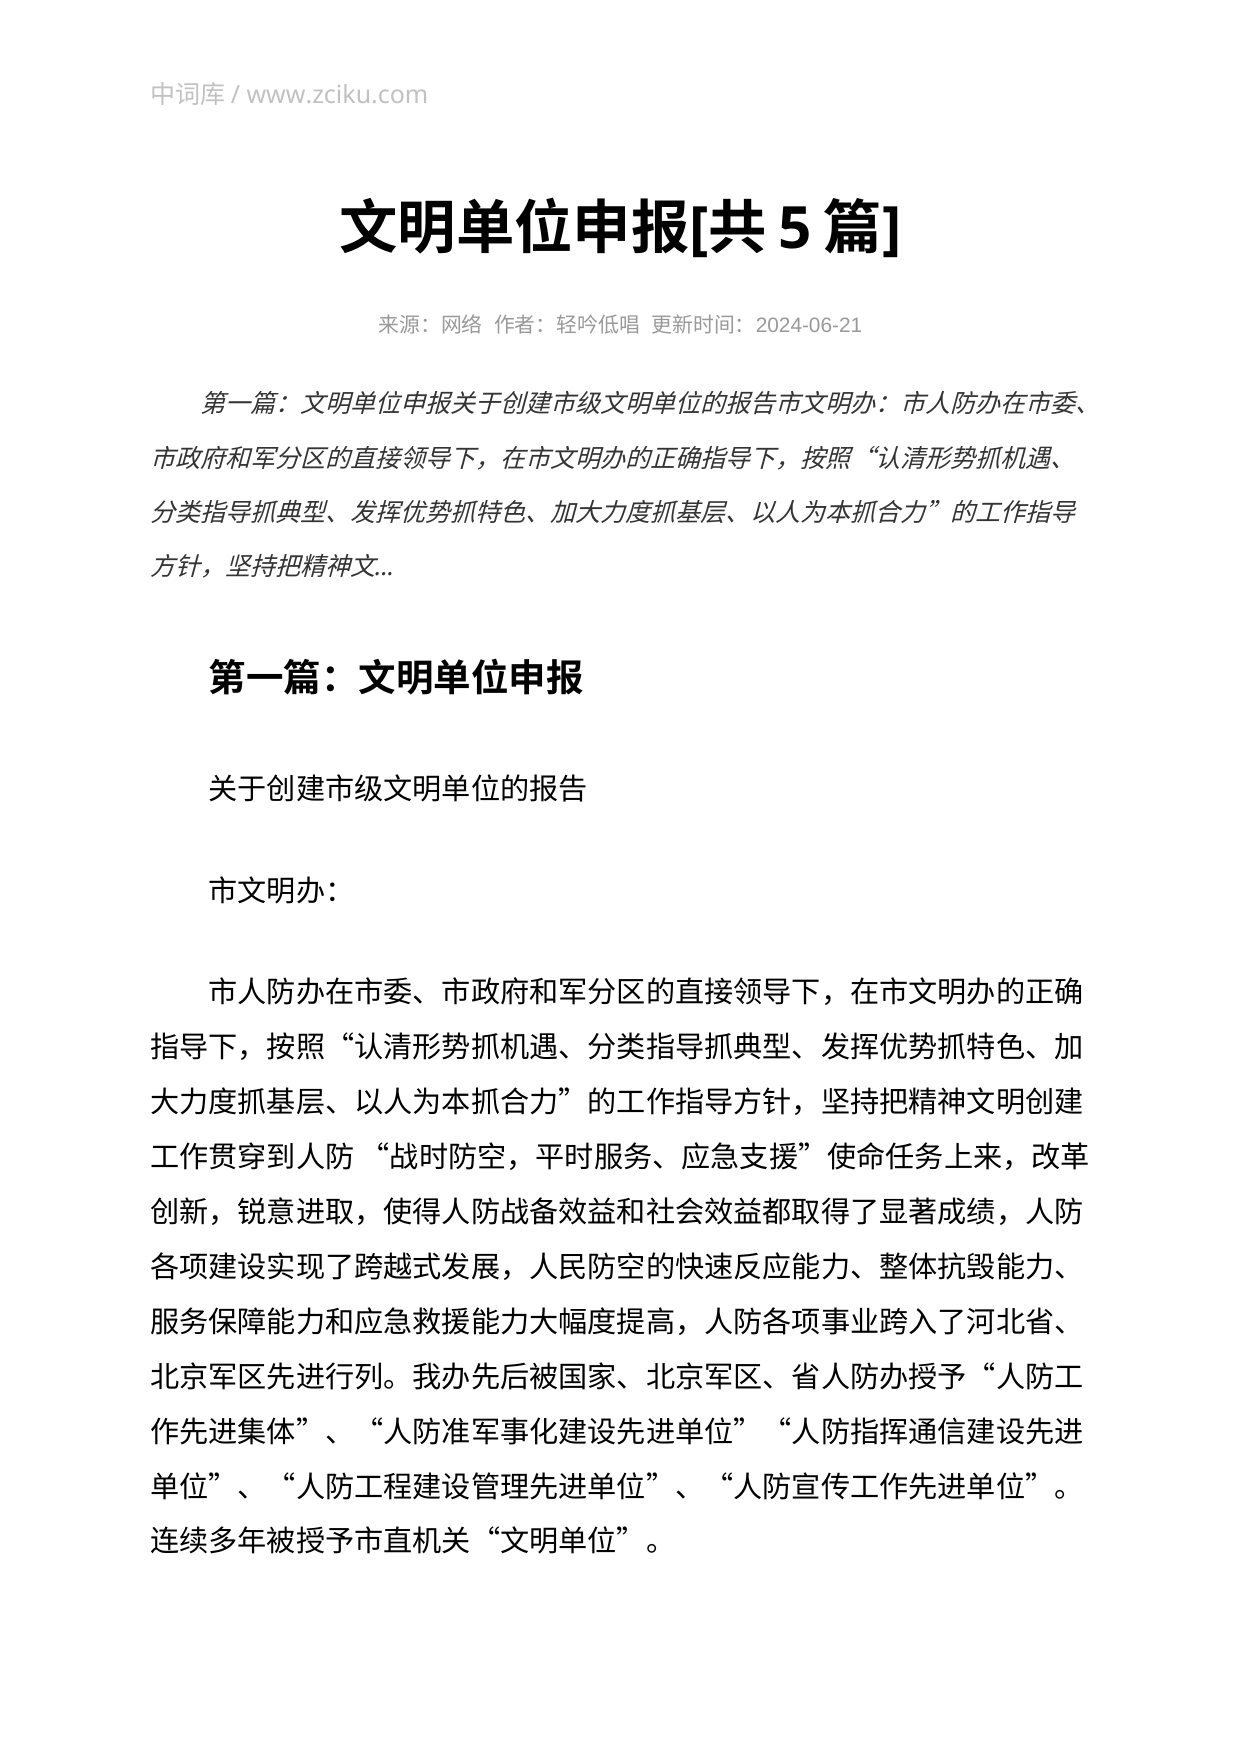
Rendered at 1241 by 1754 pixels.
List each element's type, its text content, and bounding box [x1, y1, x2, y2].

text 市文明办： [150, 867, 1090, 909]
text 市人防办在市委、市政府和军分区的直接领导下，在市文明办的正确指导下，按照“认清形势抓机遇、分类指导抓典型、发挥优势抓特色、加大力度抓基层、以人为本抓合力”的工作指导方针，坚持把精神文明创建工作贯穿到人防 “战时防空，平时服务、应急支援”使命任务上来，改革创新，锐意进取，使得人防战备效益和社会效益都取得了显著成绩，人防各项建设实现了跨越式发展，人民防空的快速反应能力、整体抗毁能力、服务保障能力和应急救援能力大幅度提高，人防各项事业跨入了河北省、北京军区先进行列。我办先后被国家、北京军区、省人防办授予“人防工作先进集体”、“人防准军事化建设先进单位”“人防指挥通信建设先进单位”、“人防工程建设管理先进单位”、“人防宣传工作先进单位”。连续多年被授予市直机关“文明单位”。 [150, 969, 1090, 1560]
text 来源：网络 作者：轻吟低唱 更新时间：2024-06-21 [150, 313, 1090, 337]
subtitle 文明单位申报[共5篇] [150, 181, 1090, 266]
text 关于创建市级文明单位的报告 [150, 766, 1090, 808]
text 第一篇：文明单位申报 [150, 648, 1090, 702]
text 第一篇：文明单位申报关于创建市级文明单位的报告市文明办：市人防办在市委、市政府和军分区的直接领导下，在市文明办的正确指导下，按照“认清形势抓机遇、分类指导抓典型、发挥优势抓特色、加大力度抓基层、以人为本抓合力”的工作指导方针，坚持把精神文... [150, 384, 1090, 583]
